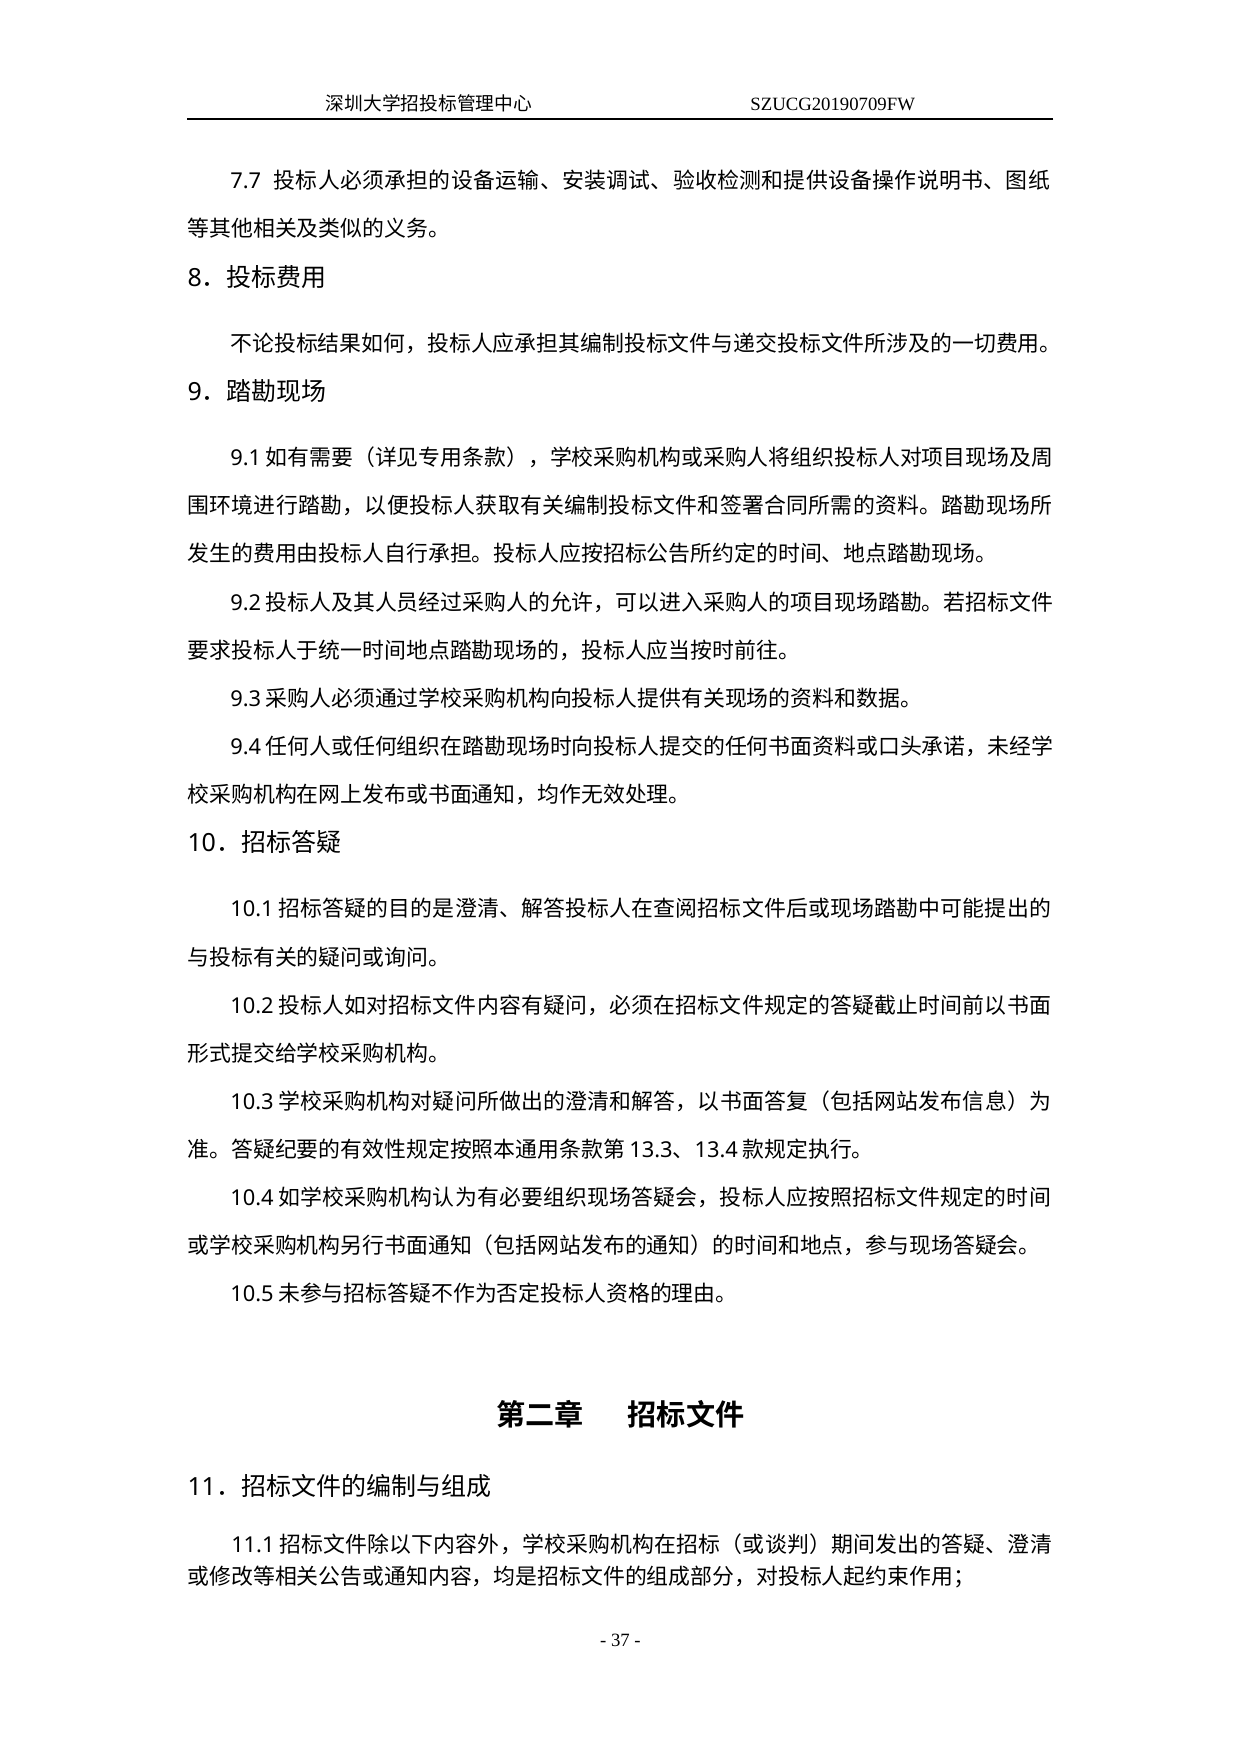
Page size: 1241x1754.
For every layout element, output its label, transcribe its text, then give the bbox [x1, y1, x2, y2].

text 11.1招标文件除以下内容外，学校采购机构在招标（或谈判）期间发出的答疑、澄清或修改等相关公告或通知内容，均是招标文件的组成部分，对投标人起约束作用； [187, 1527, 1053, 1590]
list 招标文件 [187, 1388, 1053, 1437]
text 11．招标文件的编制与组成 [187, 1461, 1053, 1509]
text 10.2投标人如对招标文件内容有疑问，必须在招标文件规定的答疑截止时间前以书面形式提交给学校采购机构。 [187, 979, 1053, 1076]
text 8．投标费用 [187, 251, 1053, 299]
text 9．踏勘现场 [187, 366, 1053, 414]
text 9.3采购人必须通过学校采购机构向投标人提供有关现场的资料和数据。 [187, 673, 1053, 721]
text 不论投标结果如何，投标人应承担其编制投标文件与递交投标文件所涉及的一切费用。 [187, 318, 1053, 366]
text 9.2投标人及其人员经过采购人的允许，可以进入采购人的项目现场踏勘。若招标文件要求投标人于统一时间地点踏勘现场的，投标人应当按时前往。 [187, 576, 1053, 673]
text 10.5未参与招标答疑不作为否定投标人资格的理由。 [187, 1268, 1053, 1316]
text 9.4任何人或任何组织在踏勘现场时向投标人提交的任何书面资料或口头承诺，未经学校采购机构在网上发布或书面通知，均作无效处理。 [187, 721, 1053, 817]
text 10.4如学校采购机构认为有必要组织现场答疑会，投标人应按照招标文件规定的时间或学校采购机构另行书面通知（包括网站发布的通知）的时间和地点，参与现场答疑会。 [187, 1172, 1053, 1268]
text 9.1如有需要（详见专用条款），学校采购机构或采购人将组织投标人对项目现场及周围环境进行踏勘，以便投标人获取有关编制投标文件和签署合同所需的资料。踏勘现场所发生的费用由投标人自行承担。投标人应按招标公告所约定的时间、地点踏勘现场。 [187, 432, 1053, 576]
text 7.7 投标人必须承担的设备运输、安装调试、验收检测和提供设备操作说明书、图纸等其他相关及类似的义务。 [187, 155, 1053, 251]
text 10.3学校采购机构对疑问所做出的澄清和解答，以书面答复（包括网站发布信息）为准。答疑纪要的有效性规定按照本通用条款第13.3、13.4款规定执行。 [187, 1076, 1053, 1172]
text 10.1招标答疑的目的是澄清、解答投标人在查阅招标文件后或现场踏勘中可能提出的与投标有关的疑问或询问。 [187, 883, 1053, 979]
text 10．招标答疑 [187, 817, 1053, 865]
